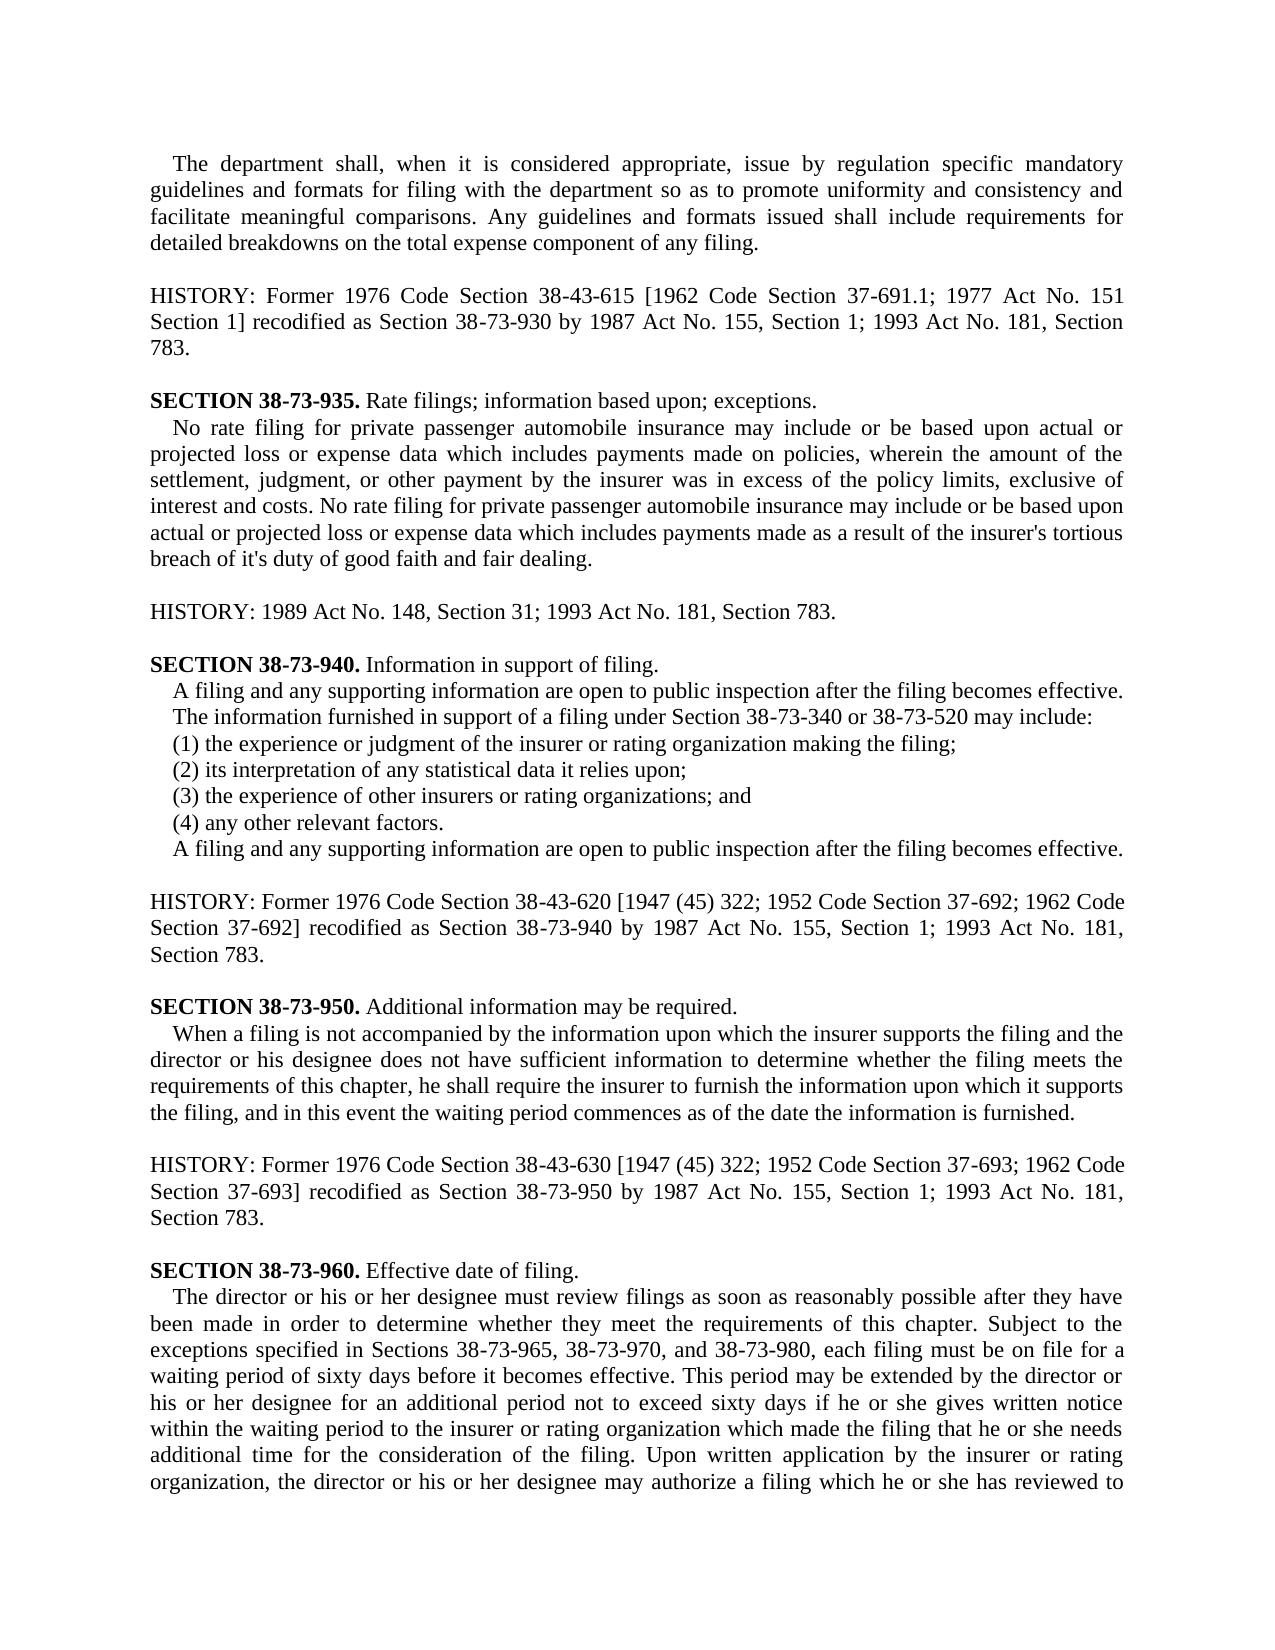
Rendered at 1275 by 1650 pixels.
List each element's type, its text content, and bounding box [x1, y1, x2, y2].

text A filing and any supporting information are open to public inspection after the filing becomes effective. [150, 677, 1125, 703]
text The department shall, when it is considered appropriate, issue by regulation specific mandatory guidelines and formats for filing with the department so as to promote uniformity and consistency and facilitate meaningful comparisons. Any guidelines and formats issued shall include requirements for detailed breakdowns on the total expense component of any filing. [150, 150, 1125, 255]
text (1) the experience or judgment of the insurer or rating organization making the filing; [150, 730, 1125, 756]
text SECTION 38-73-960. Effective date of filing. [150, 1257, 1125, 1283]
text (3) the experience of other insurers or rating organizations; and [150, 782, 1125, 809]
text HISTORY: Former 1976 Code Section 38-43-630 [1947 (45) 322; 1952 Code Section 37-693; 1962 Code Section 37-693] recodified as Section 38-73-950 by 1987 Act No. 155, Section 1; 1993 Act No. 181, Section 783. [150, 1151, 1125, 1231]
text SECTION 38-73-940. Information in support of filing. [150, 651, 1125, 677]
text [150, 1283, 1125, 1494]
text No rate filing for private passenger automobile insurance may include or be based upon actual or projected loss or expense data which includes payments made on policies, wherein the amount of the settlement, judgment, or other payment by the insurer was in excess of the policy limits, exclusive of interest and costs. No rate filing for private passenger automobile insurance may include or be based upon actual or projected loss or expense data which includes payments made as a result of the insurer's tortious breach of it's duty of good faith and fair dealing. [150, 413, 1125, 572]
text A filing and any supporting information are open to public inspection after the filing becomes effective. [150, 835, 1125, 862]
text SECTION 38-73-935. Rate filings; information based upon; exceptions. [150, 387, 1125, 413]
text HISTORY: Former 1976 Code Section 38-43-615 [1962 Code Section 37-691.1; 1977 Act No. 151 Section 1] recodified as Section 38-73-930 by 1987 Act No. 155, Section 1; 1993 Act No. 181, Section 783. [150, 282, 1125, 361]
text HISTORY: 1989 Act No. 148, Section 31; 1993 Act No. 181, Section 783. [150, 598, 1125, 624]
text (4) any other relevant factors. [150, 809, 1125, 835]
text HISTORY: Former 1976 Code Section 38-43-620 [1947 (45) 322; 1952 Code Section 37-692; 1962 Code Section 37-692] recodified as Section 38-73-940 by 1987 Act No. 155, Section 1; 1993 Act No. 181, Section 783. [150, 888, 1125, 967]
text (2) its interpretation of any statistical data it relies upon; [150, 756, 1125, 782]
text SECTION 38-73-950. Additional information may be required. [150, 993, 1125, 1020]
text When a filing is not accompanied by the information upon which the insurer supports the filing and the director or his designee does not have sufficient information to determine whether the filing meets the requirements of this chapter, he shall require the insurer to furnish the information upon which it supports the filing, and in this event the waiting period commences as of the date the information is furnished. [150, 1020, 1125, 1125]
text The information furnished in support of a filing under Section 38-73-340 or 38-73-520 may include: [150, 703, 1125, 730]
